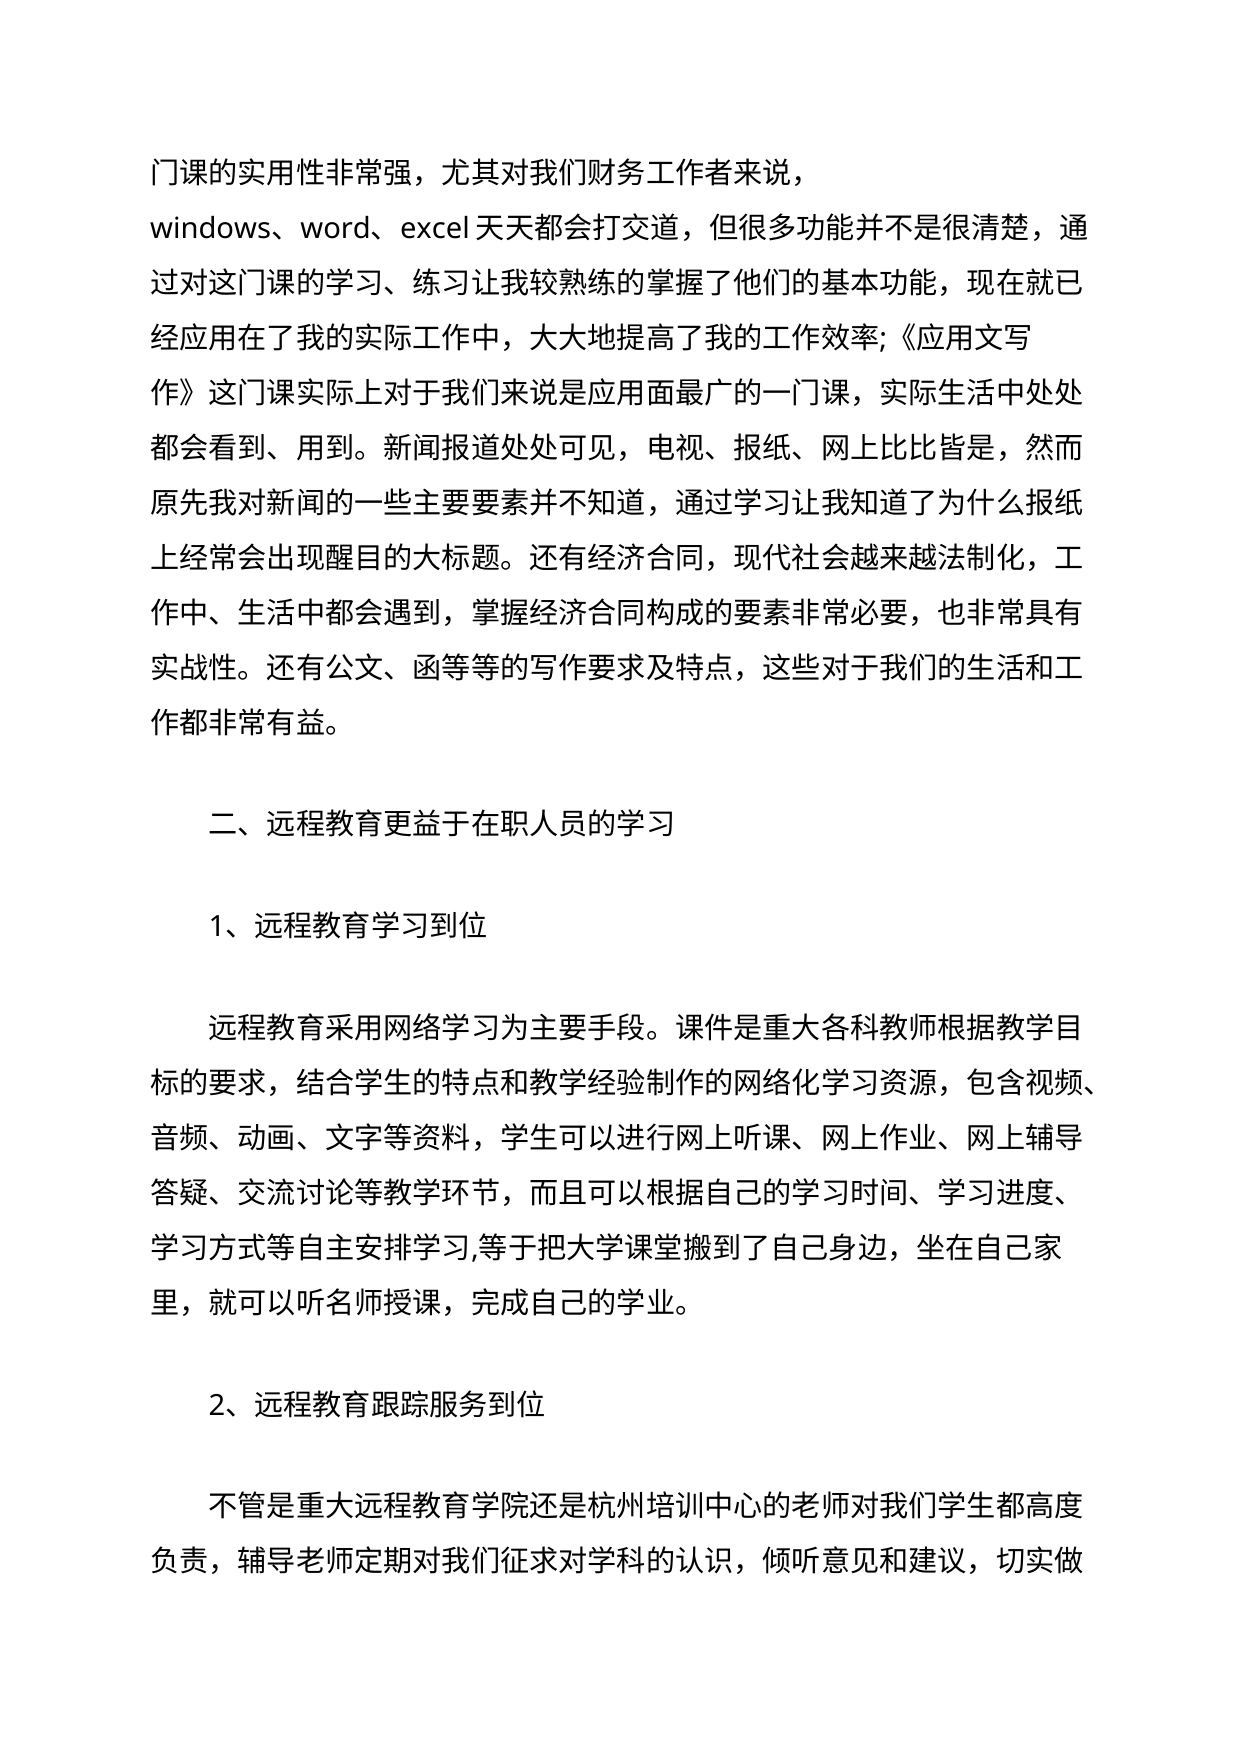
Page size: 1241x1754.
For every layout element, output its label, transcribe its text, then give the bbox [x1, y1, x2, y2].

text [150, 150, 1090, 741]
text 2、远程教育跟踪服务到位 [150, 1381, 1090, 1423]
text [150, 1483, 1090, 1580]
text 二、远程教育更益于在职人员的学习 [150, 801, 1090, 843]
text 1、远程教育学习到位 [150, 903, 1090, 945]
text 远程教育采用网络学习为主要手段。课件是重大各科教师根据教学目标的要求，结合学生的特点和教学经验制作的网络化学习资源，包含视频、音频、动画、文字等资料，学生可以进行网上听课、网上作业、网上辅导答疑、交流讨论等教学环节，而且可以根据自己的学习时间、学习进度、学习方式等自主安排学习,等于把大学课堂搬到了自己身边，坐在自己家里，就可以听名师授课，完成自己的学业。 [150, 1005, 1090, 1322]
